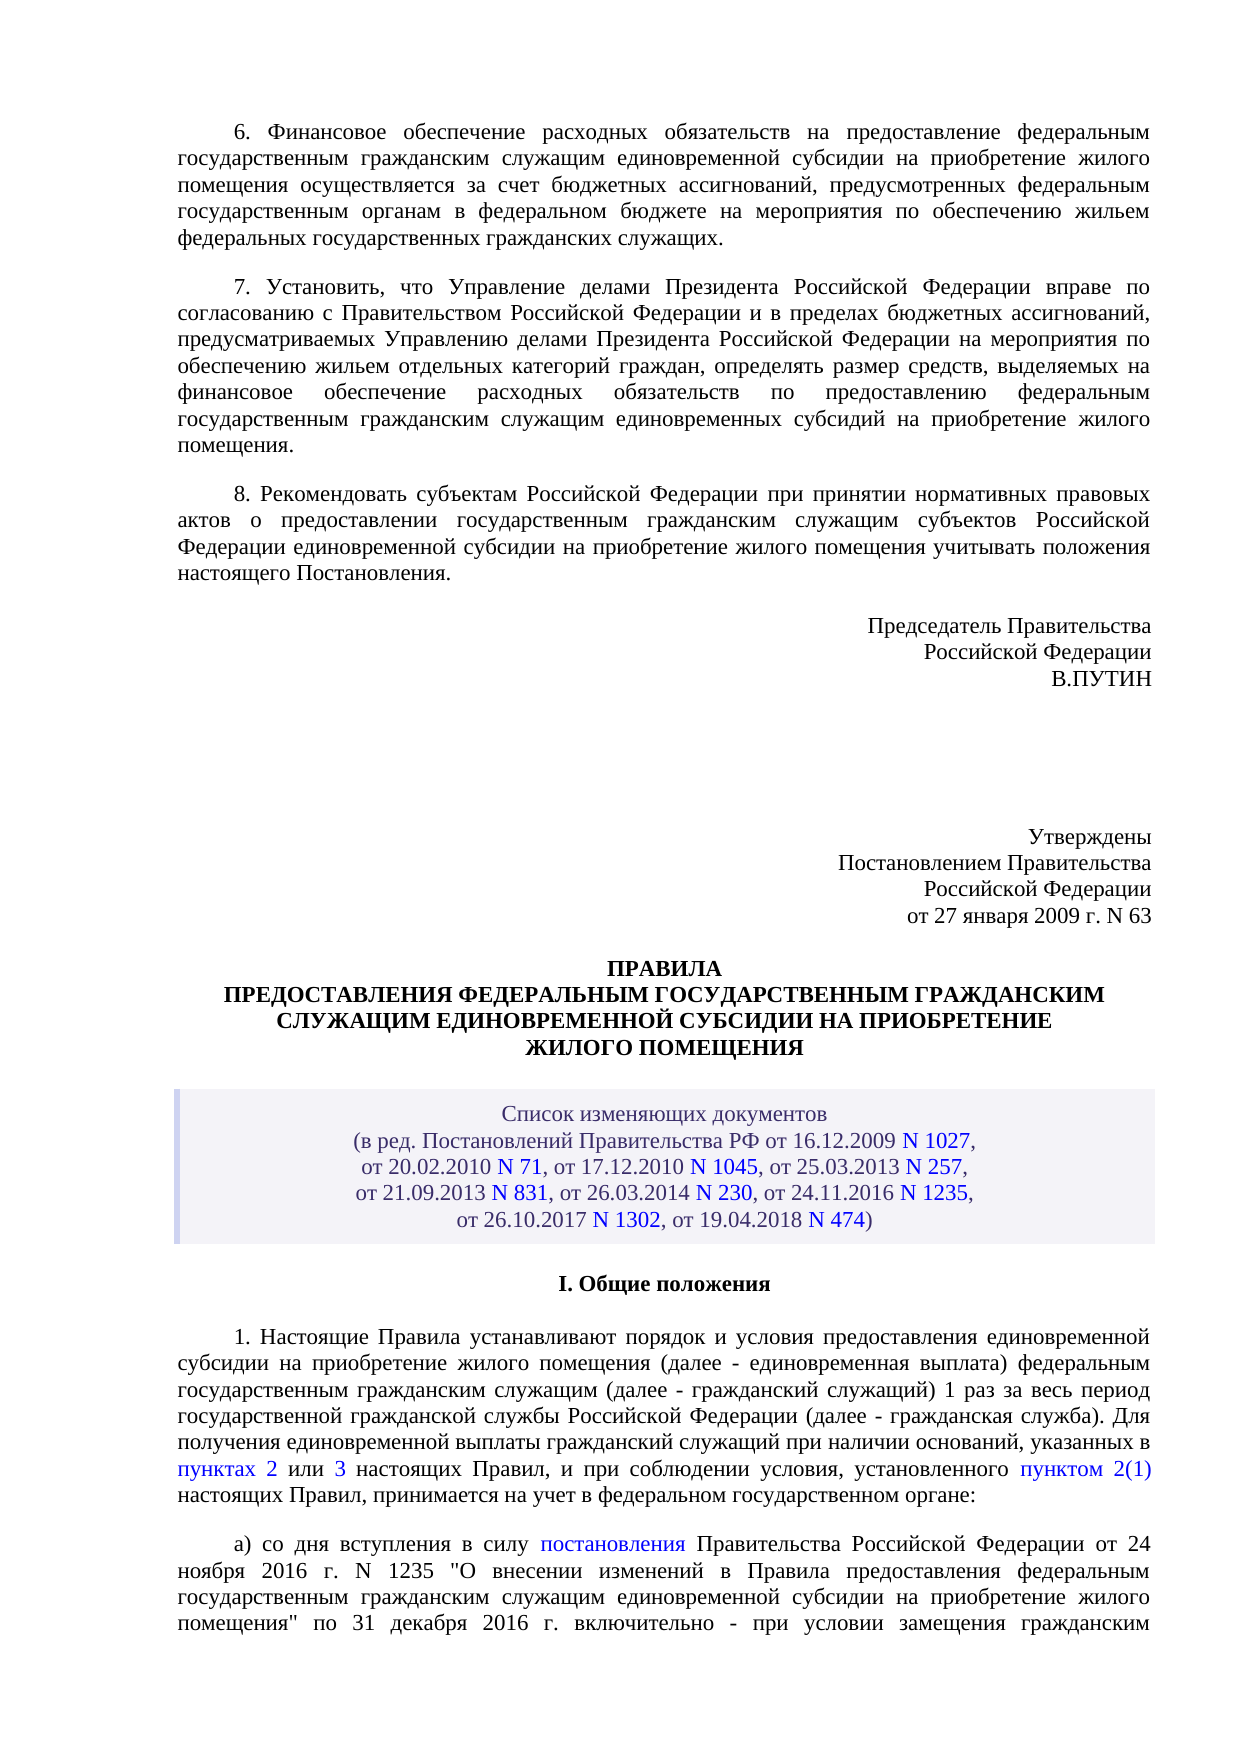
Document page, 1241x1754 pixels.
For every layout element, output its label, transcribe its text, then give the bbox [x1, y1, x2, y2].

text В.ПУТИН [177, 665, 1152, 691]
text 7. Установить, что Управление делами Президента Российской Федерации вправе по согласованию с Правительством Российской Федерации и в пределах бюджетных ассигнований, предусматриваемых Управлению делами Президента Российской Федерации на мероприятия по обеспечению жильем отдельных категорий граждан, определять размер средств, выделяемых на финансовое обеспечение расходных обязательств по предоставлению федеральным государственным гражданским служащим единовременных субсидий на приобретение жилого помещения. [177, 273, 1152, 457]
text Российской Федерации [177, 638, 1152, 665]
title I. Общие положения [177, 1270, 1152, 1297]
title СЛУЖАЩИМ ЕДИНОВРЕМЕННОЙ СУБСИДИИ НА ПРИОБРЕТЕНИЕ [177, 1007, 1152, 1034]
text Российской Федерации [177, 876, 1152, 902]
text Председатель Правительства [177, 612, 1152, 638]
title ПРЕДОСТАВЛЕНИЯ ФЕДЕРАЛЬНЫМ ГОСУДАРСТВЕННЫМ ГРАЖДАНСКИМ [177, 981, 1152, 1007]
text 6. Финансовое обеспечение расходных обязательств на предоставление федеральным государственным гражданским служащим единовременной субсидии на приобретение жилого помещения осуществляется за счет бюджетных ассигнований, предусмотренных федеральным государственным органам в федеральном бюджете на мероприятия по обеспечению жильем федеральных государственных гражданских служащих. [177, 118, 1152, 250]
title ЖИЛОГО ПОМЕЩЕНИЯ [177, 1034, 1152, 1060]
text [177, 1530, 1152, 1636]
text 1. Настоящие Правила устанавливают порядок и условия предоставления единовременной субсидии на приобретение жилого помещения (далее - единовременная выплата) федеральным государственным гражданским служащим (далее - гражданский служащий) 1 раз за весь период государственной гражданской службы Российской Федерации (далее - гражданская служба). Для получения единовременной выплаты гражданский служащий при наличии оснований, указанных в пунктах 2 или 3 настоящих Правил, и при соблюдении условия, установленного пунктом 2(1) настоящих Правил, принимается на учет в федеральном государственном органе: [177, 1323, 1152, 1507]
text Постановлением Правительства [177, 849, 1152, 876]
text Утверждены [177, 823, 1152, 849]
title ПРАВИЛА [177, 954, 1152, 981]
text от 27 января 2009 г. N 63 [177, 902, 1152, 928]
text 8. Рекомендовать субъектам Российской Федерации при принятии нормативных правовых актов о предоставлении государственным гражданским служащим субъектов Российской Федерации единовременной субсидии на приобретение жилого помещения учитывать положения настоящего Постановления. [177, 480, 1152, 586]
table_header Список изменяющих документов (в ред. Постановлений Правительства РФ от 16.12.2009 N 1027, от 20.02.2010 N 71, от 17.12.2010 N 1045, от 25.03.2013 N 257, от 21.09.2013 N 831, от 26.03.2014 N 230, от 24.11.2016 N 1235, от 26.10.2017 N 1302, от 19.04.2018 N 474) [180, 1089, 1149, 1244]
